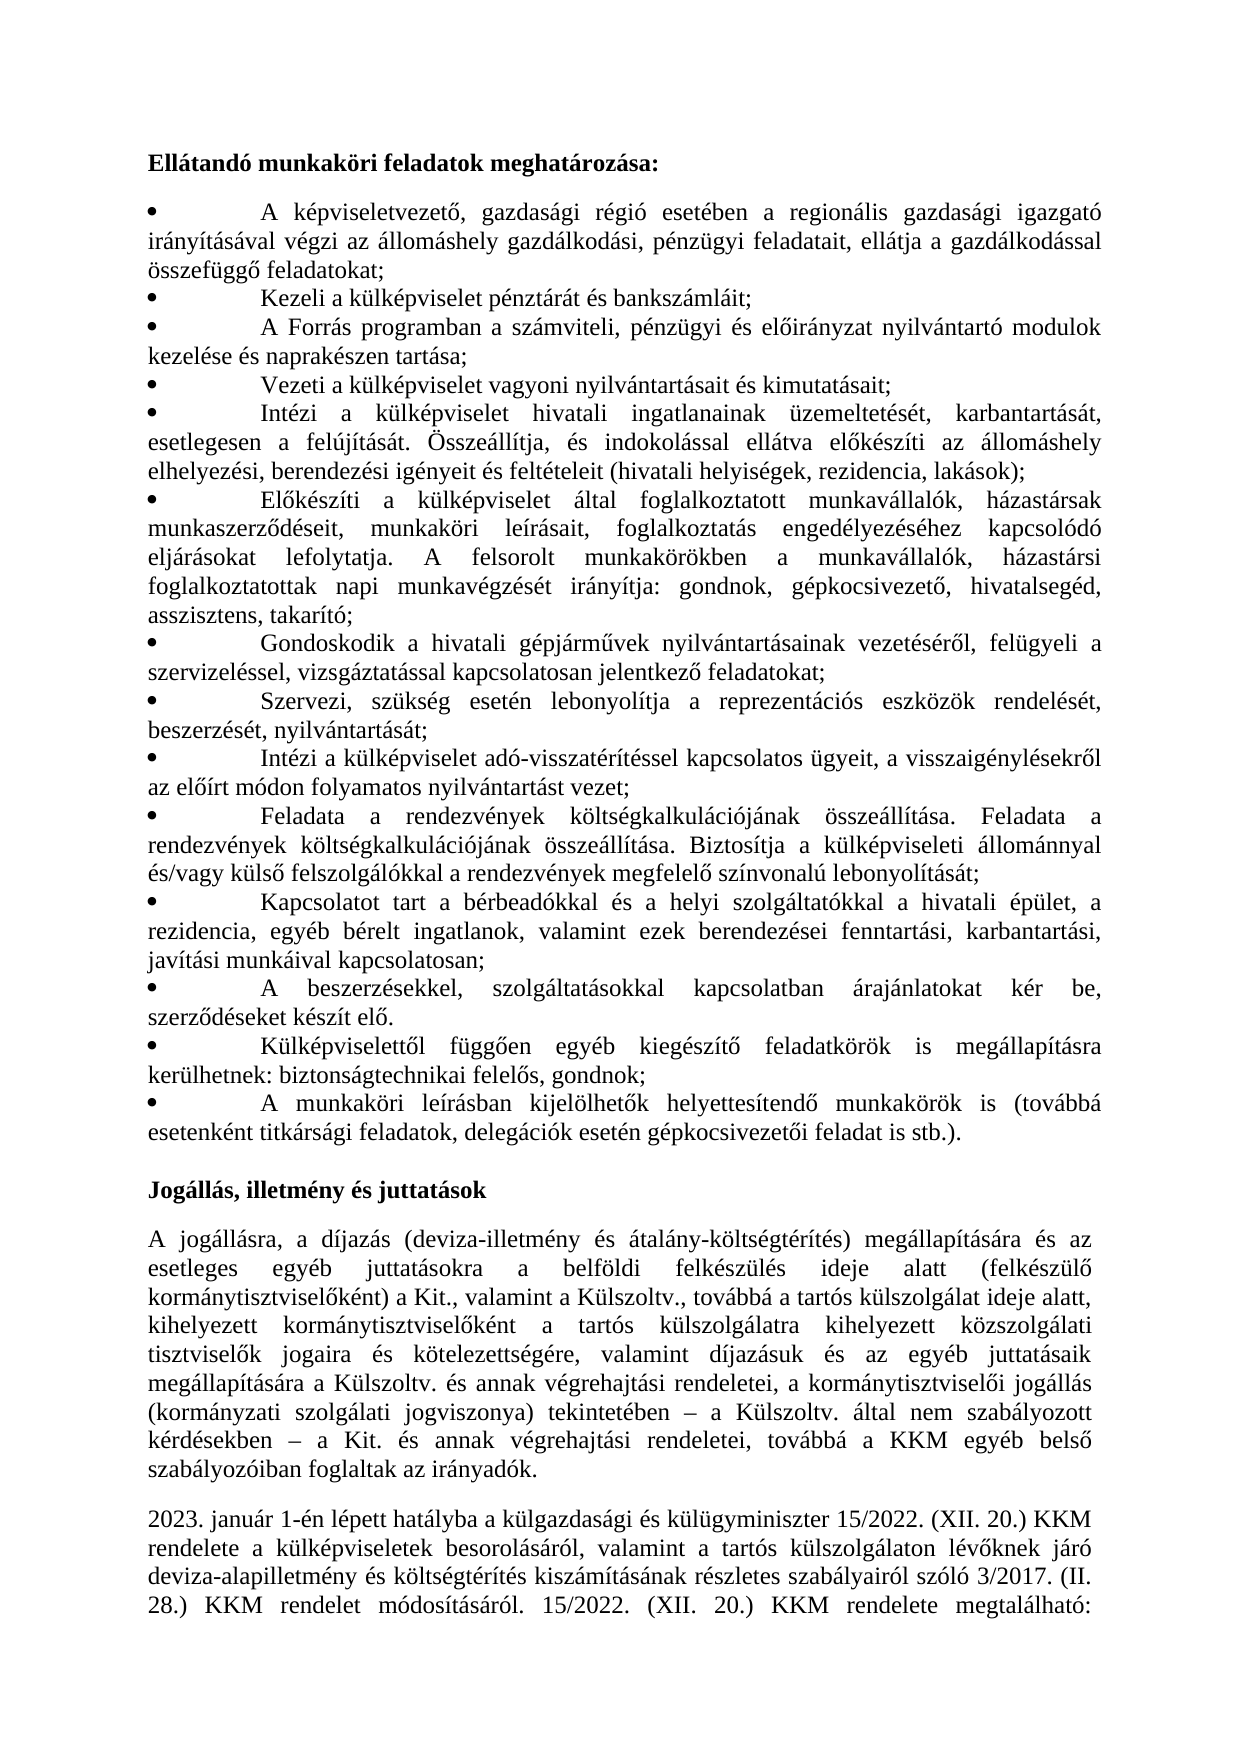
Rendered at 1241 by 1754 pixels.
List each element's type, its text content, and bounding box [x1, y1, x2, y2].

text Ellátandó munkaköri feladatok meghatározása: [148, 148, 1093, 176]
list Feladata a rendezvények költségkalkulációjának összeállítása. Feladata a rendezvények költségkalkulációjának összeállítása. Biztosítja a külképviseleti állománnyal és/vagy külső felszolgálókkal a rendezvények megfelelő színvonalú lebonyolítását; [148, 801, 1102, 887]
list Intézi a külképviselet adó-visszatérítéssel kapcsolatos ügyeit, a visszaigénylésekről az előírt módon folyamatos nyilvántartást vezet; [148, 743, 1102, 801]
list A képviseletvezető, gazdasági régió esetében a regionális gazdasági igazgató irányításával végzi az állomáshely gazdálkodási, pénzügyi feladatait, ellátja a gazdálkodással összefüggő feladatokat; [148, 197, 1102, 283]
list Külképviselettől függően egyéb kiegészítő feladatkörök is megállapításra kerülhetnek: biztonságtechnikai felelős, gondnok; [148, 1031, 1102, 1088]
list Vezeti a külképviselet vagyoni nyilvántartásait és kimutatásait; [148, 370, 1102, 398]
list A Forrás programban a számviteli, pénzügyi és előirányzat nyilvántartó modulok kezelése és naprakészen tartása; [148, 312, 1102, 370]
list A beszerzésekkel, szolgáltatásokkal kapcsolatban árajánlatokat kér be, szerződéseket készít elő. [148, 973, 1102, 1031]
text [148, 1504, 1093, 1619]
list Intézi a külképviselet hivatali ingatlanainak üzemeltetését, karbantartását, esetlegesen a felújítását. Összeállítja, és indokolással ellátva előkészíti az állomáshely elhelyezési, berendezési igényeit és feltételeit (hivatali helyiségek, rezidencia, lakások); [148, 398, 1102, 485]
list Kezeli a külképviselet pénztárát és bankszámláit; [148, 283, 1102, 312]
list Gondoskodik a hivatali gépjárművek nyilvántartásainak vezetéséről, felügyeli a szervizeléssel, vizsgáztatással kapcsolatosan jelentkező feladatokat; [148, 628, 1102, 686]
text Jogállás, illetmény és juttatások [148, 1175, 1093, 1203]
list Szervezi, szükség esetén lebonyolítja a reprezentációs eszközök rendelését, beszerzését, nyilvántartását; [148, 686, 1102, 743]
list Előkészíti a külképviselet által foglalkoztatott munkavállalók, házastársak munkaszerződéseit, munkaköri leírásait, foglalkoztatás engedélyezéséhez kapcsolódó eljárásokat lefolytatja. A felsorolt munkakörökben a munkavállalók, házastársi foglalkoztatottak napi munkavégzését irányítja: gondnok, gépkocsivezető, hivatalsegéd, asszisztens, takarító; [148, 485, 1102, 628]
list Kapcsolatot tart a bérbeadókkal és a helyi szolgáltatókkal a hivatali épület, a rezidencia, egyéb bérelt ingatlanok, valamint ezek berendezései fenntartási, karbantartási, javítási munkáival kapcsolatosan; [148, 887, 1102, 973]
text A jogállásra, a díjazás (deviza-illetmény és átalány-költségtérítés) megállapítására és az esetleges egyéb juttatásokra a belföldi felkészülés ideje alatt (felkészülő kormánytisztviselőként) a Kit., valamint a Külszoltv., továbbá a tartós külszolgálat ideje alatt, kihelyezett kormánytisztviselőként a tartós külszolgálatra kihelyezett közszolgálati tisztviselők jogaira és kötelezettségére, valamint díjazásuk és az egyéb juttatásaik megállapítására a Külszoltv. és annak végrehajtási rendeletei, a kormánytisztviselői jogállás (kormányzati szolgálati jogviszonya) tekintetében – a Külszoltv. által nem szabályozott kérdésekben – a Kit. és annak végrehajtási rendeletei, továbbá a KKM egyéb belső szabályozóiban foglaltak az irányadók. [148, 1224, 1093, 1483]
list A munkaköri leírásban kijelölhetők helyettesítendő munkakörök is (továbbá esetenként titkársági feladatok, delegációk esetén gépkocsivezetői feladat is stb.). [148, 1088, 1102, 1146]
